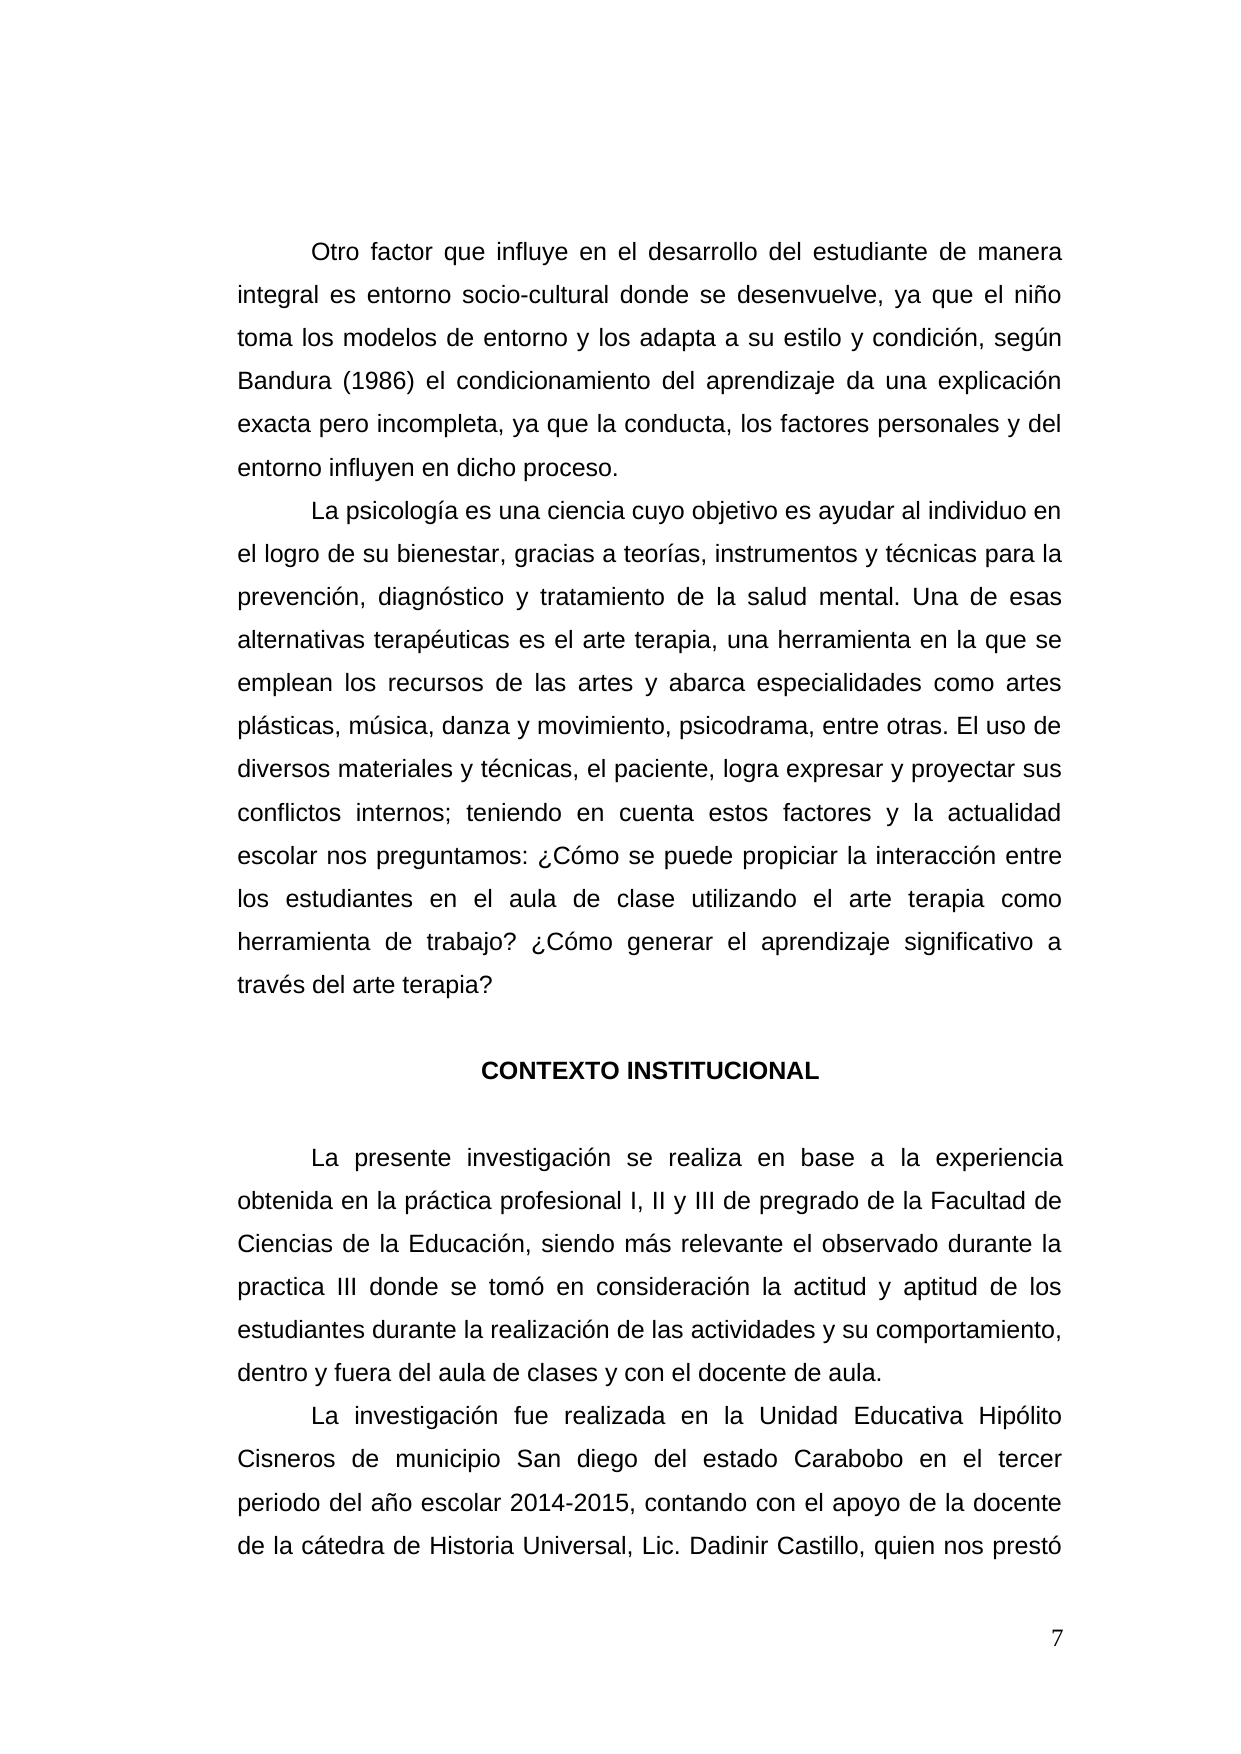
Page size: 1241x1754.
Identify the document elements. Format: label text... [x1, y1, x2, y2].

text La presente investigación se realiza en base a la experiencia obtenida en la práctica profesional I, II y III de pregrado de la Facultad de Ciencias de la Educación, siendo más relevante el observado durante la practica III donde se tomó en consideración la actitud y aptitud de los estudiantes durante la realización de las actividades y su comportamiento, dentro y fuera del aula de clases y con el docente de aula. [237, 1143, 1063, 1387]
text La psicología es una ciencia cuyo objetivo es ayudar al individuo en el logro de su bienestar, gracias a teorías, instrumentos y técnicas para la prevención, diagnóstico y tratamiento de la salud mental. Una de esas alternativas terapéuticas es el arte terapia, una herramienta en la que se emplean los recursos de las artes y abarca especialidades como artes plásticas, música, danza y movimiento, psicodrama, entre otras. El uso de diversos materiales y técnicas, el paciente, logra expresar y proyectar sus conflictos internos; teniendo en cuenta estos factores y la actualidad escolar nos preguntamos: ¿Cómo se puede propiciar la interacción entre los estudiantes en el aula de clase utilizando el arte terapia como herramienta de trabajo? ¿Cómo generar el aprendizaje significativo a través del arte terapia? [237, 496, 1063, 999]
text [237, 1401, 1063, 1559]
text CONTEXTO INSTITUCIONAL [237, 1056, 1063, 1085]
text Otro factor que influye en el desarrollo del estudiante de manera integral es entorno socio-cultural donde se desenvuelve, ya que el niño toma los modelos de entorno y los adapta a su estilo y condición, según Bandura (1986) el condicionamiento del aprendizaje da una explicación exacta pero incompleta, ya que la conducta, los factores personales y del entorno influyen en dicho proceso. [237, 237, 1063, 481]
